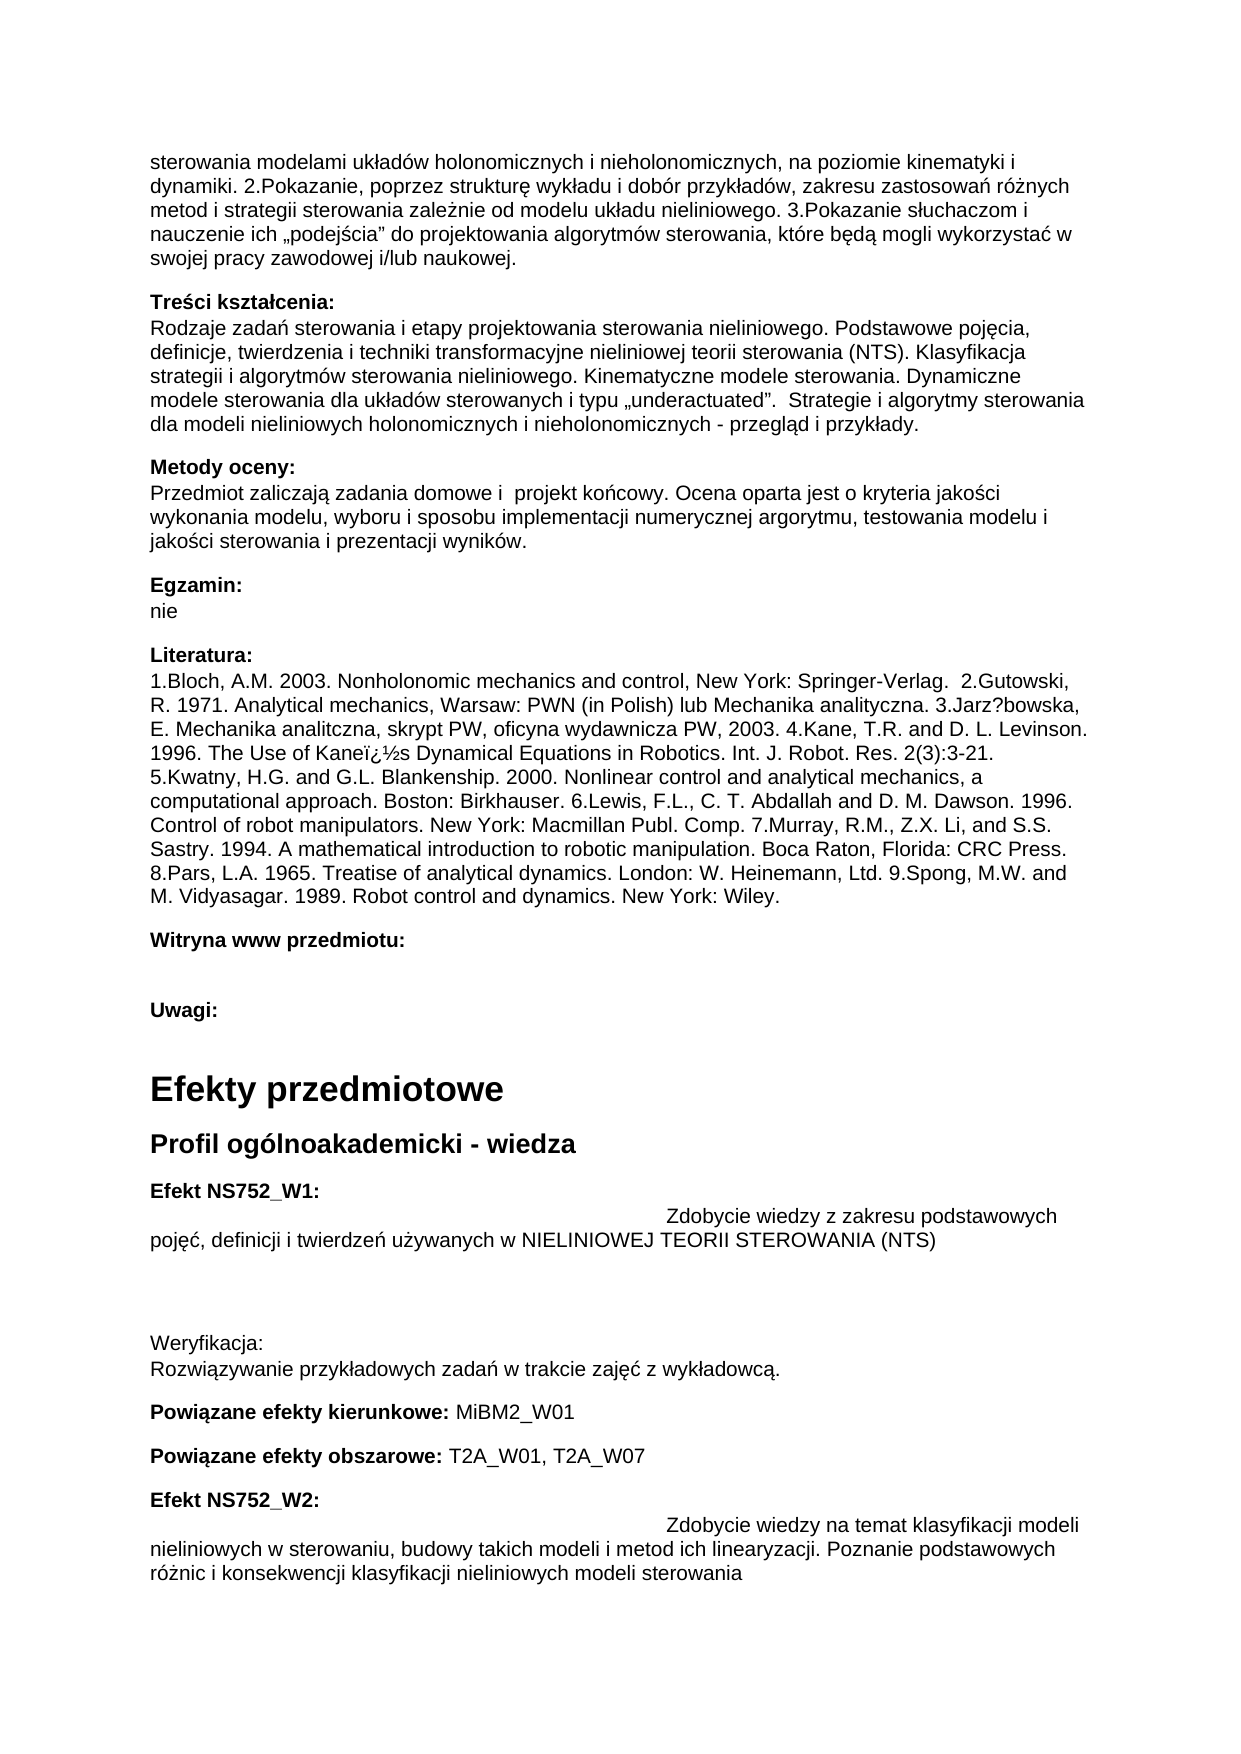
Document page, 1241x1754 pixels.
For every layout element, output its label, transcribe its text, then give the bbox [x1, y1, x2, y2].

text Witryna www przedmiotu: [150, 928, 1090, 952]
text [150, 1513, 1090, 1584]
text Rodzaje zadań sterowania i etapy projektowania sterowania nieliniowego. Podstawowe pojęcia, definicje, twierdzenia i techniki transformacyjne nieliniowej teorii sterowania (NTS). Klasyfikacja strategii i algorytmów sterowania nieliniowego. Kinematyczne modele sterowania. Dynamiczne modele sterowania dla układów sterowanych i typu „underactuated”. Strategie i algorytmy sterowania dla modeli nieliniowych holonomicznych i nieholonomicznych - przegląd i przykłady. [150, 316, 1090, 435]
text 1.Bloch, A.M. 2003. Nonholonomic mechanics and control, New York: Springer-Verlag. 2.Gutowski, R. 1971. Analytical mechanics, Warsaw: PWN (in Polish) lub Mechanika analityczna. 3.Jarz?bowska, E. Mechanika analitczna, skrypt PW, oficyna wydawnicza PW, 2003. 4.Kane, T.R. and D. L. Levinson. 1996. The Use of Kaneï¿½s Dynamical Equations in Robotics. Int. J. Robot. Res. 2(3):3-21. 5.Kwatny, H.G. and G.L. Blankenship. 2000. Nonlinear control and analytical mechanics, a computational approach. Boston: Birkhauser. 6.Lewis, F.L., C. T. Abdallah and D. M. Dawson. 1996. Control of robot manipulators. New York: Macmillan Publ. Comp. 7.Murray, R.M., Z.X. Li, and S.S. Sastry. 1994. A mathematical introduction to robotic manipulation. Boca Raton, Florida: CRC Press. 8.Pars, L.A. 1965. Treatise of analytical dynamics. London: W. Heinemann, Ltd. 9.Spong, M.W. and M. Vidyasagar. 1989. Robot control and dynamics. New York: Wiley. [150, 669, 1090, 908]
text Efekt NS752_W2: [150, 1488, 1090, 1512]
text Efekt NS752_W1: [150, 1179, 1090, 1203]
text Przedmiot zaliczają zadania domowe i projekt końcowy. Ocena oparta jest o kryteria jakości wykonania modelu, wyboru i sposobu implementacji numerycznej argorytmu, testowania modelu i jakości sterowania i prezentacji wyników. [150, 481, 1090, 553]
text Metody oceny: [150, 455, 1090, 479]
subtitle Profil ogólnoakademicki - wiedza [150, 1128, 1090, 1159]
text Powiązane efekty obszarowe: T2A_W01, T2A_W07 [150, 1444, 1090, 1468]
text Egzamin: [150, 573, 1090, 597]
text Zdobycie wiedzy z zakresu podstawowych pojęć, definicji i twierdzeń używanych w NIELINIOWEJ TEORII STEROWANIA (NTS) [150, 1204, 1090, 1324]
text Uwagi: [150, 998, 1090, 1022]
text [150, 150, 1090, 270]
text nie [150, 599, 1090, 623]
text Treści kształcenia: [150, 289, 1090, 313]
text Weryfikacja: [150, 1330, 1090, 1354]
subtitle Efekty przedmiotowe [150, 1068, 1090, 1108]
text Rozwiązywanie przykładowych zadań w trakcie zajęć z wykładowcą. [150, 1356, 1090, 1380]
text Literatura: [150, 643, 1090, 667]
text Powiązane efekty kierunkowe: MiBM2_W01 [150, 1400, 1090, 1424]
